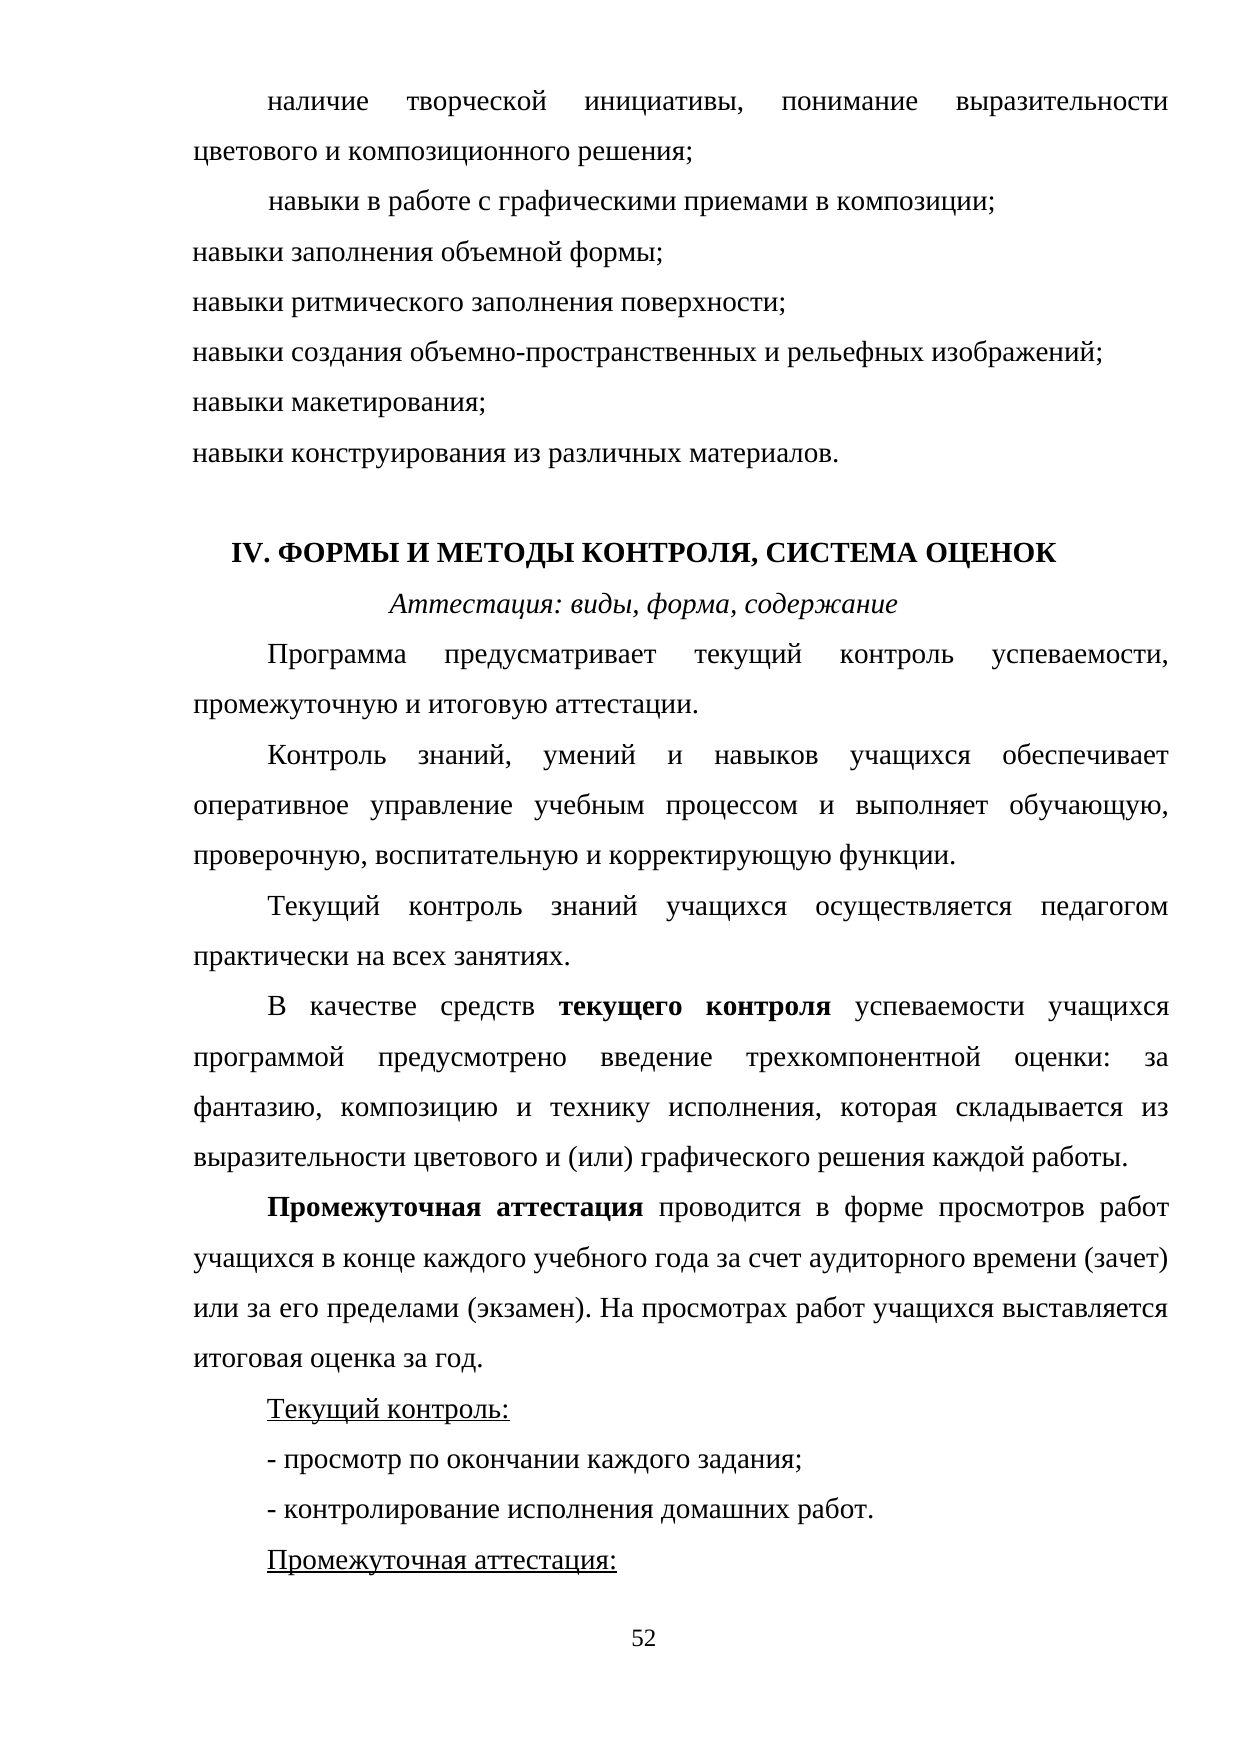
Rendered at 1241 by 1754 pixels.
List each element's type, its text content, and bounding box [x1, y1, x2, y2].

text IV. ФОРМЫ И МЕТОДЫ КОНТРОЛЯ, СИСТЕМА ОЦЕНОК [118, 536, 1169, 569]
text Промежуточная аттестация проводится в форме просмотров работ учащихся в конце каждого учебного года за счет аудиторного времени (зачет) или за его пределами (экзамен). На просмотрах работ учащихся выставляется итоговая оценка за год. [193, 1189, 1169, 1374]
text Текущий контроль: [193, 1391, 1169, 1424]
text Промежуточная аттестация: [193, 1542, 1169, 1575]
text навыки в работе с графическими приемами в композиции; [193, 183, 1169, 217]
text навыки конструирования из различных материалов. [192, 435, 1169, 468]
text Программа предусматривает текущий контроль успеваемости, промежуточную и итоговую аттестации. [193, 636, 1169, 720]
text навыки создания объемно-пространственных и рельефных изображений; [192, 334, 1169, 368]
text В качестве средств текущего контроля успеваемости учащихся программой предусмотрено введение трехкомпонентной оценки: за фантазию, композицию и технику исполнения, которая складывается из выразительности цветового и (или) графического решения каждой работы. [193, 988, 1169, 1173]
text - просмотр по окончании каждого задания; [193, 1441, 1169, 1475]
text наличие творческой инициативы, понимание выразительности цветового и композиционного решения; [193, 83, 1169, 167]
text Аттестация: виды, форма, содержание [118, 586, 1169, 619]
text Контроль знаний, умений и навыков учащихся обеспечивает оперативное управление учебным процессом и выполняет обучающую, проверочную, воспитательную и корректирующую функции. [193, 737, 1169, 871]
text навыки ритмического заполнения поверхности; [192, 284, 1169, 317]
text навыки макетирования; [192, 384, 1169, 418]
text - контролирование исполнения домашних работ. [193, 1491, 1169, 1525]
text Текущий контроль знаний учащихся осуществляется педагогом практически на всех занятиях. [193, 888, 1169, 972]
text навыки заполнения объемной формы; [192, 234, 1169, 267]
